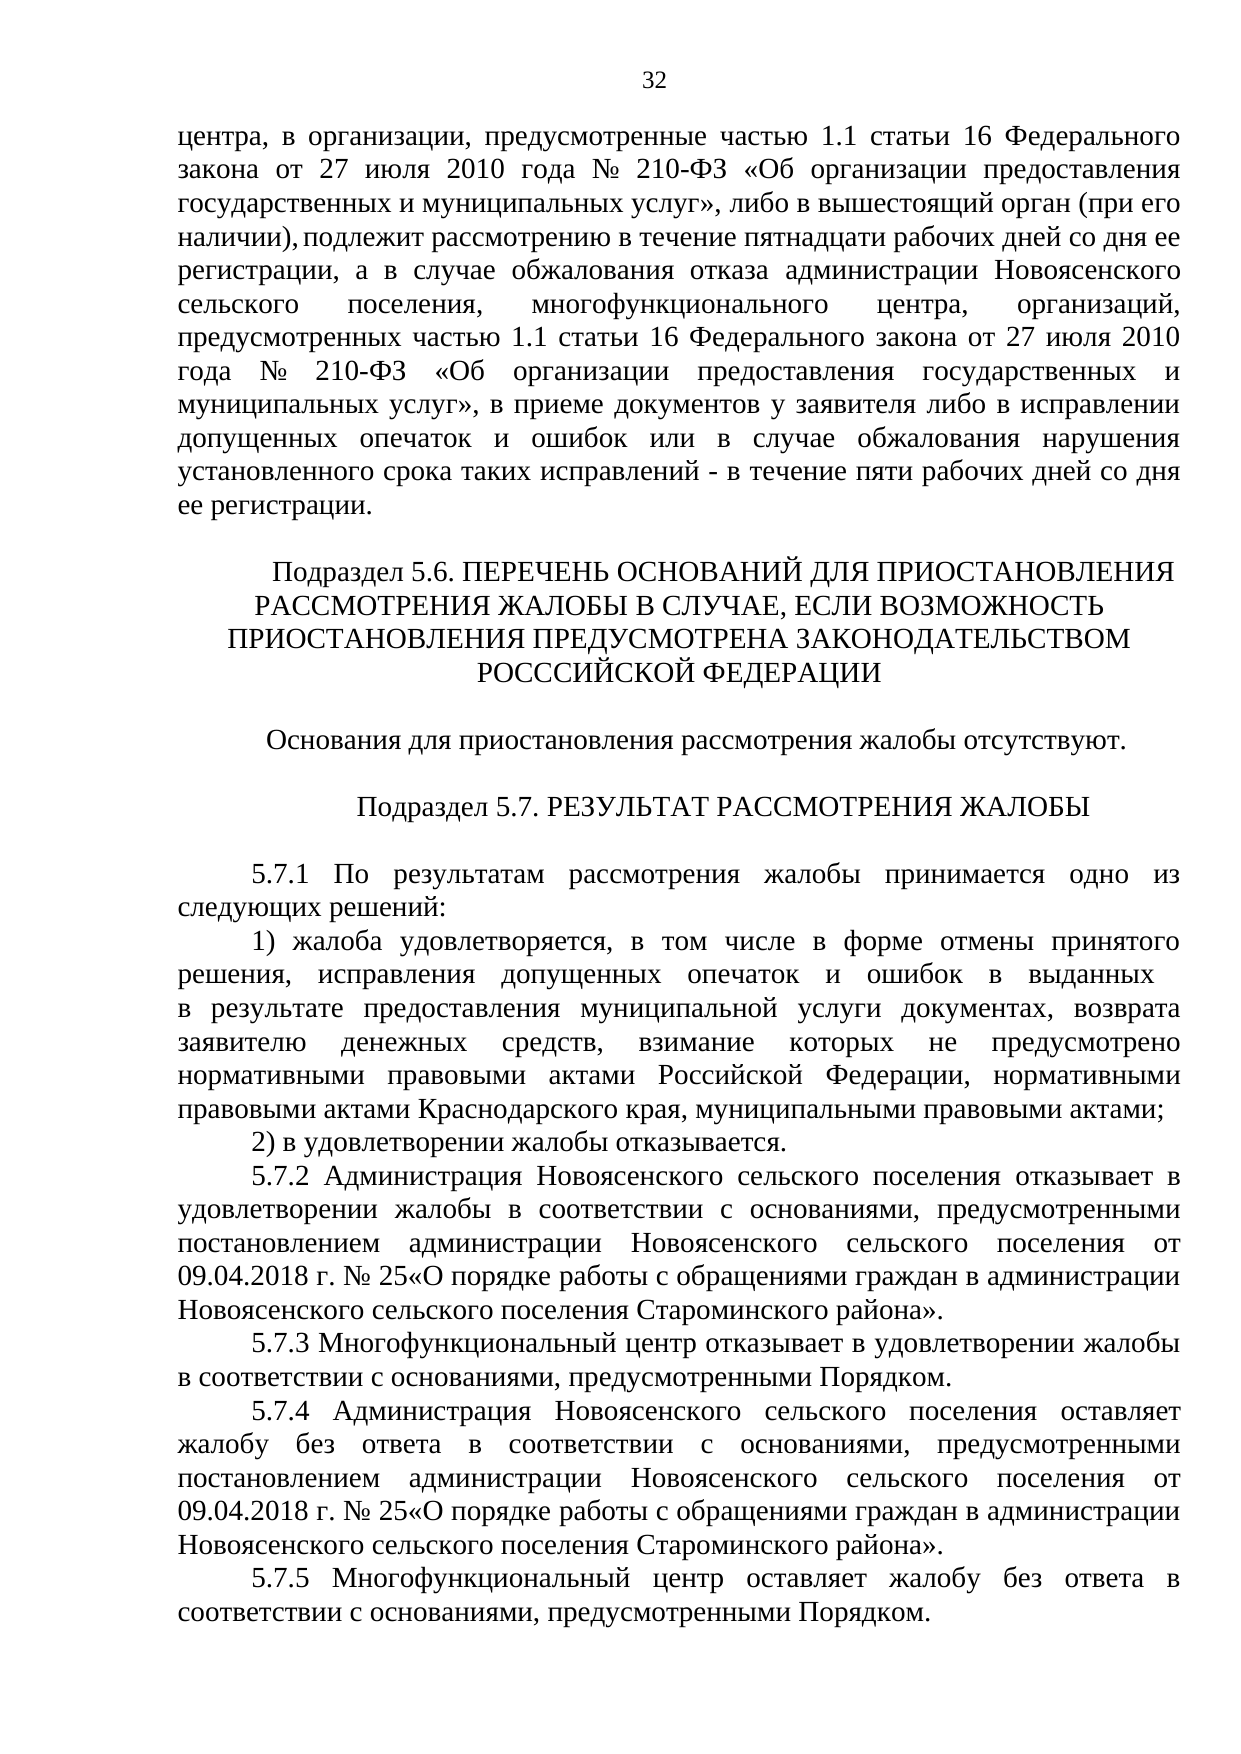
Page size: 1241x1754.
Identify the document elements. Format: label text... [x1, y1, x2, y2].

text 1) жалоба удовлетворяется, в том числе в форме отмены принятого решения, исправления допущенных опечаток и ошибок в выданных в результате предоставления муниципальной услуги документах, возврата заявителю денежных средств, взимание которых не предусмотрено нормативными правовыми актами Российской Федерации, нормативными правовыми актами Краснодарского края, муниципальными правовыми актами; [177, 923, 1181, 1124]
text Основания для приостановления рассмотрения жалобы отсутствуют. [177, 722, 1181, 755]
text 5.7.1 По результатам рассмотрения жалобы принимается одно из следующих решений: [177, 856, 1181, 923]
text 2) в удовлетворении жалобы отказывается. [177, 1124, 1181, 1158]
text 5.7.3 Многофункциональный центр отказывает в удовлетворении жалобы в соответствии с основаниями, предусмотренными Порядком. [177, 1326, 1181, 1393]
text 5.7.4 Администрация Новоясенского сельского поселения оставляет жалобу без ответа в соответствии с основаниями, предусмотренными постановлением администрации Новоясенского сельского поселения от 09.04.2018 г. № 25«О порядке работы с обращениями граждан в администрации Новоясенского сельского поселения Староминского района». [177, 1393, 1181, 1560]
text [177, 118, 1181, 521]
text 5.7.5 Многофункциональный центр оставляет жалобу без ответа в соответствии с основаниями, предусмотренными Порядком. [177, 1560, 1181, 1627]
text 5.7.2 Администрация Новоясенского сельского поселения отказывает в удовлетворении жалобы в соответствии с основаниями, предусмотренными постановлением администрации Новоясенского сельского поселения от 09.04.2018 г. № 25«О порядке работы с обращениями граждан в администрации Новоясенского сельского поселения Староминского района». [177, 1158, 1181, 1326]
text Подраздел 5.6. ПЕРЕЧЕНЬ ОСНОВАНИЙ ДЛЯ ПРИОСТАНОВЛЕНИЯ РАССМОТРЕНИЯ ЖАЛОБЫ В СЛУЧАЕ, ЕСЛИ ВОЗМОЖНОСТЬ ПРИОСТАНОВЛЕНИЯ ПРЕДУСМОТРЕНА ЗАКОНОДАТЕЛЬСТВОМ РОСССИЙСКОЙ ФЕДЕРАЦИИ [177, 554, 1181, 688]
text Подраздел 5.7. РЕЗУЛЬТАТ РАССМОТРЕНИЯ ЖАЛОБЫ [177, 789, 1181, 822]
